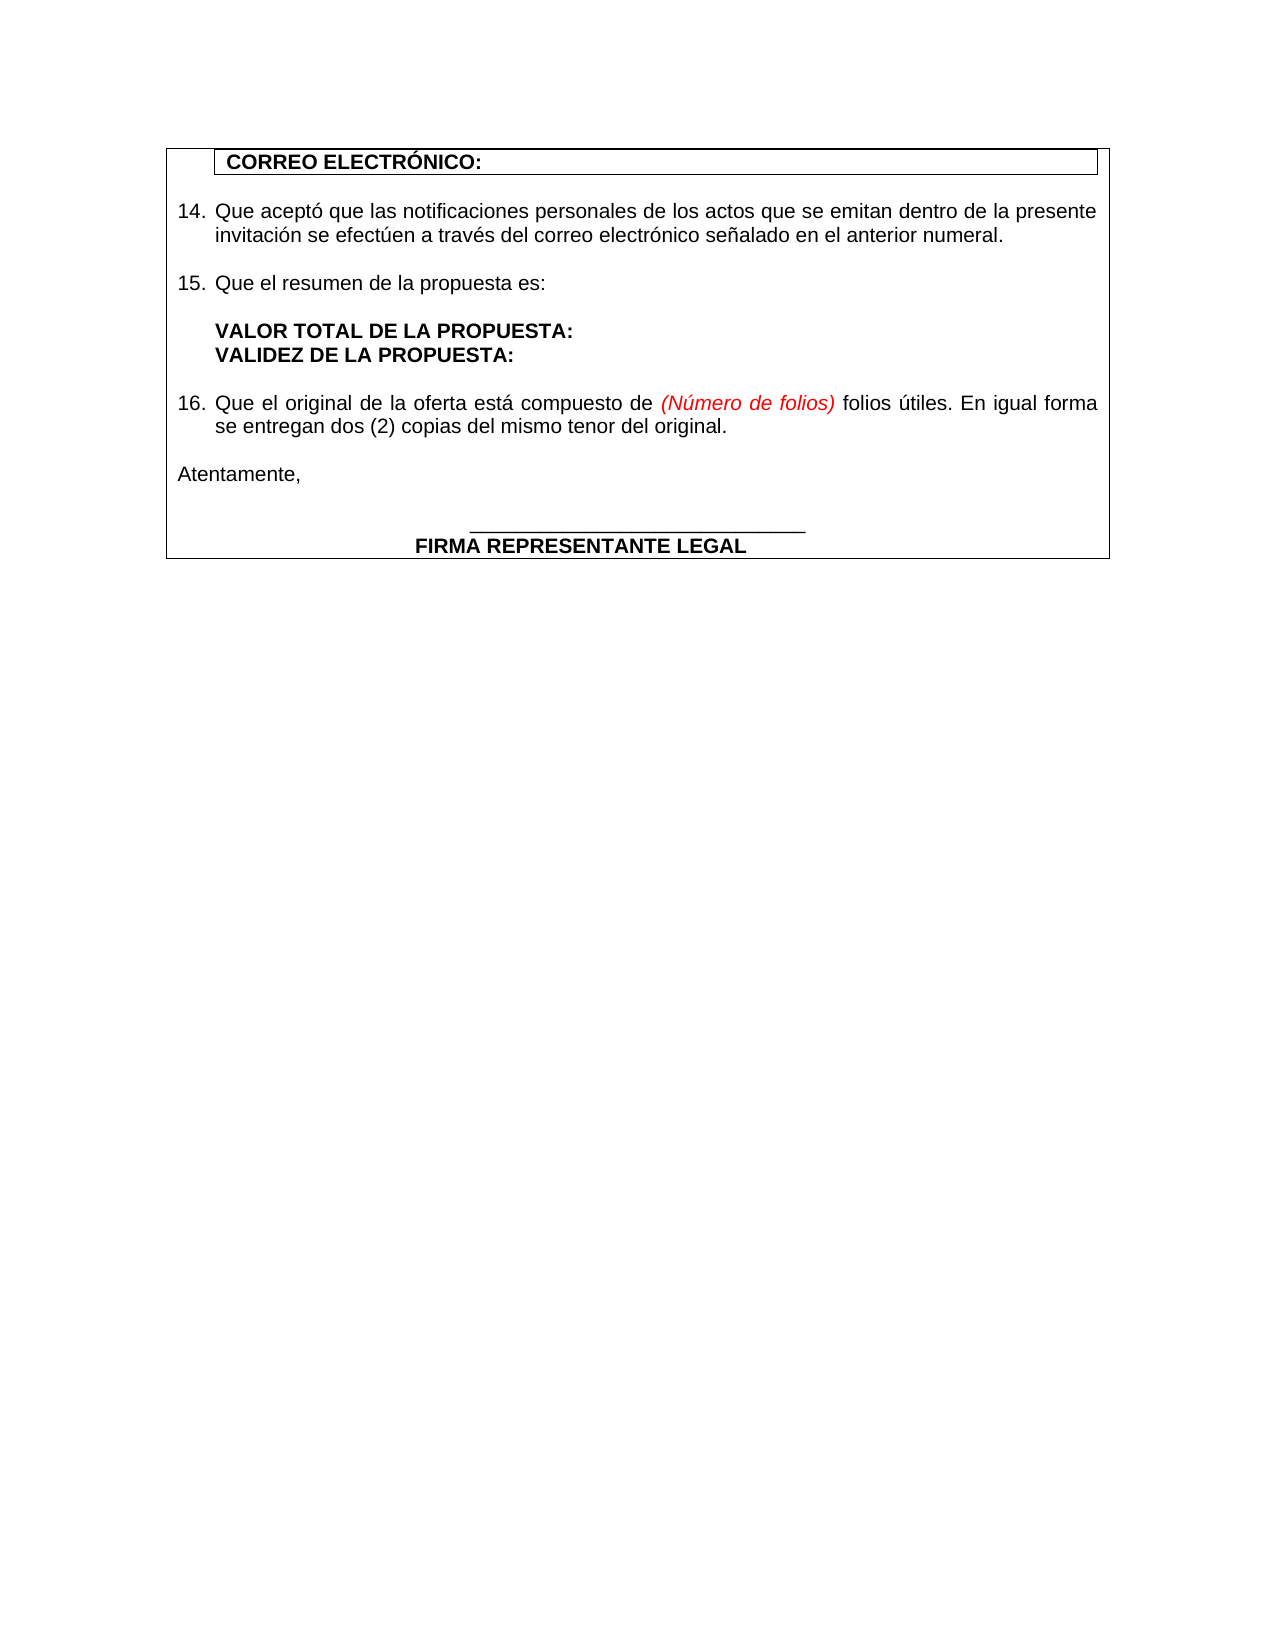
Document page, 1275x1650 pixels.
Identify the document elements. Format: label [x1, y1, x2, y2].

table_header [167, 149, 1109, 558]
